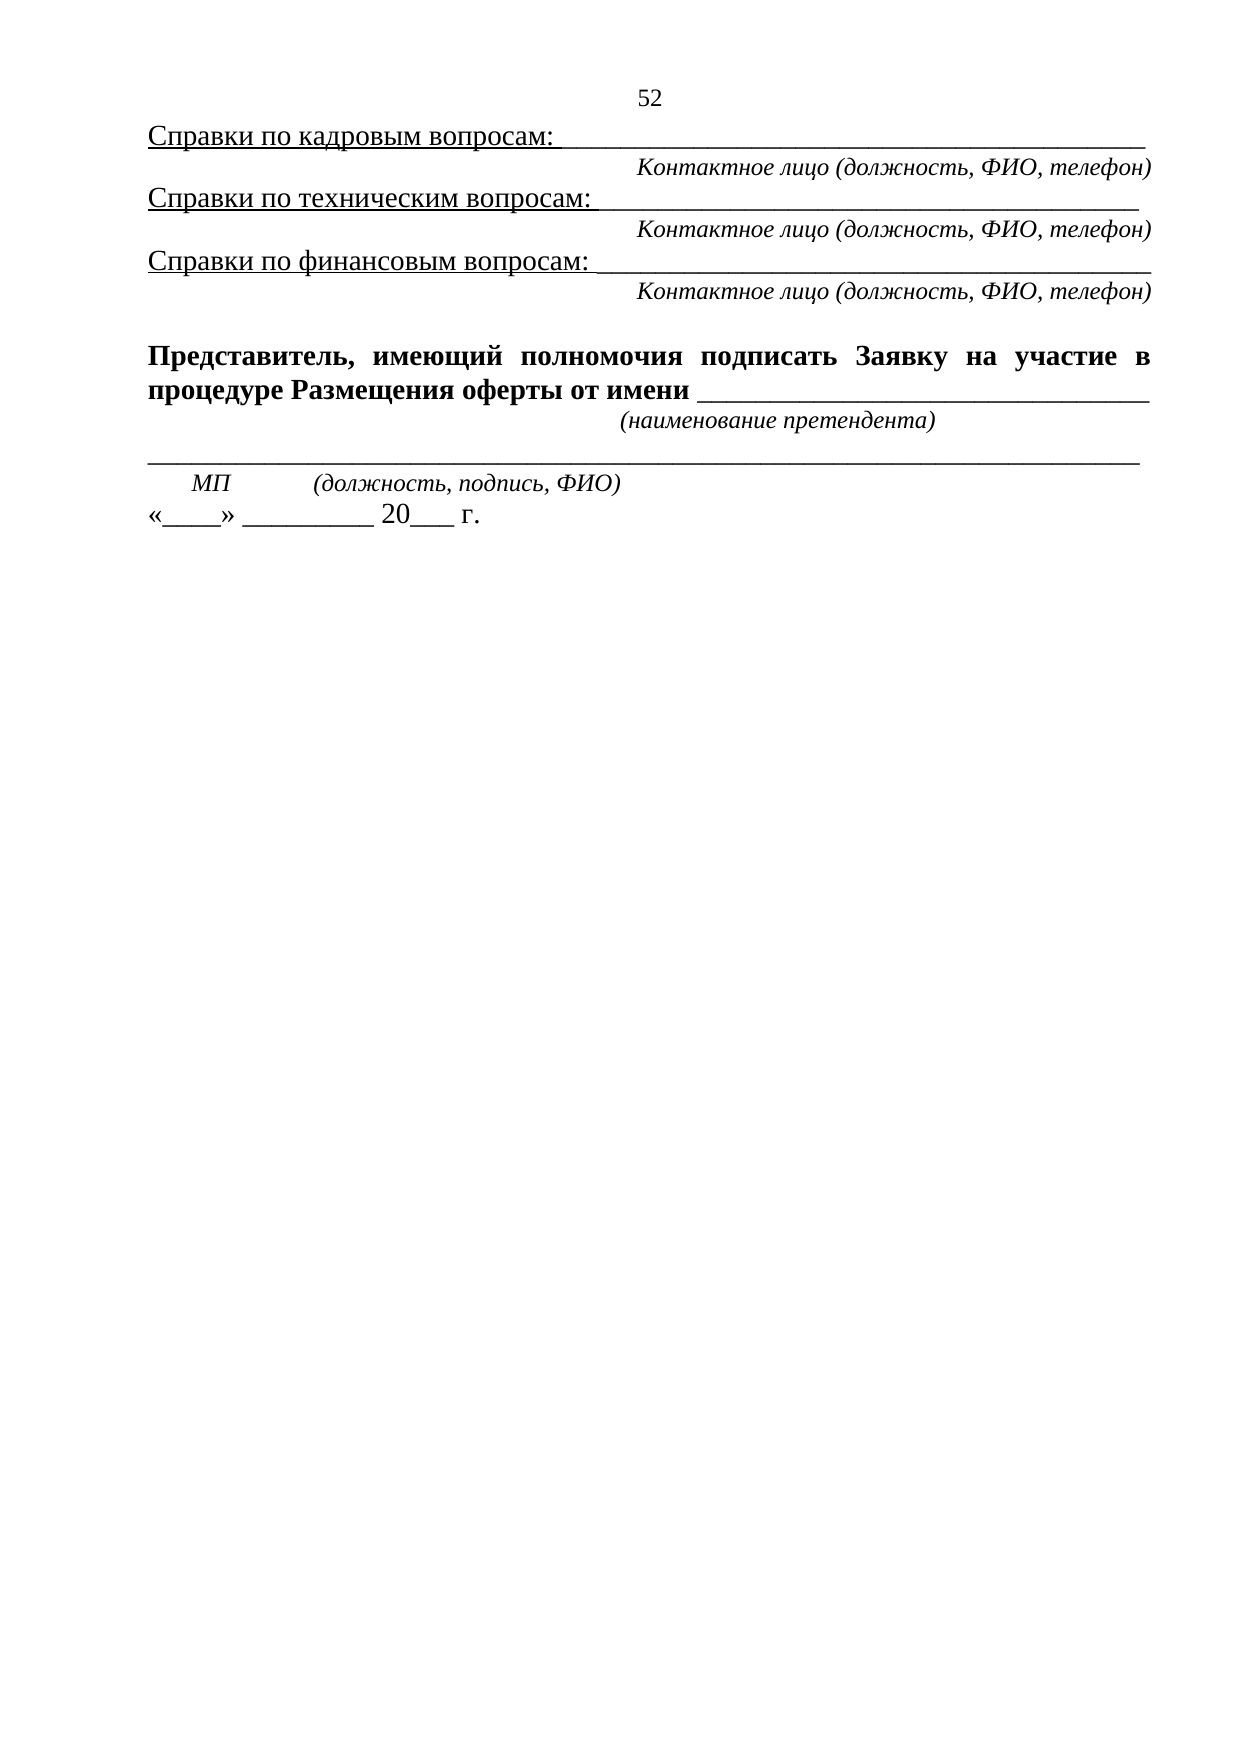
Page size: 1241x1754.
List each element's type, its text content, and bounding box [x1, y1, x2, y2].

text Представитель, имеющий полномочия подписать Заявку на участие в процедуре Размещения оферты от имени _______________________________ [148, 338, 1152, 406]
text Справки по кадровым вопросам: ________________________________________ [148, 118, 1152, 152]
text Справки по техническим вопросам: _____________________________________ [148, 180, 1152, 214]
text ____________________________________________________________________ [148, 434, 1152, 468]
text Справки по финансовым вопросам: ______________________________________ [148, 243, 1152, 276]
text «____» _________ 20___ г. [148, 497, 1152, 530]
text Контактное лицо (должность, ФИО, телефон) [148, 276, 1152, 305]
text Контактное лицо (должность, ФИО, телефон) [148, 214, 1152, 243]
text (наименование претендента) [148, 406, 1152, 434]
text МП (должность, подпись, ФИО) [148, 468, 1152, 497]
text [148, 152, 1152, 180]
